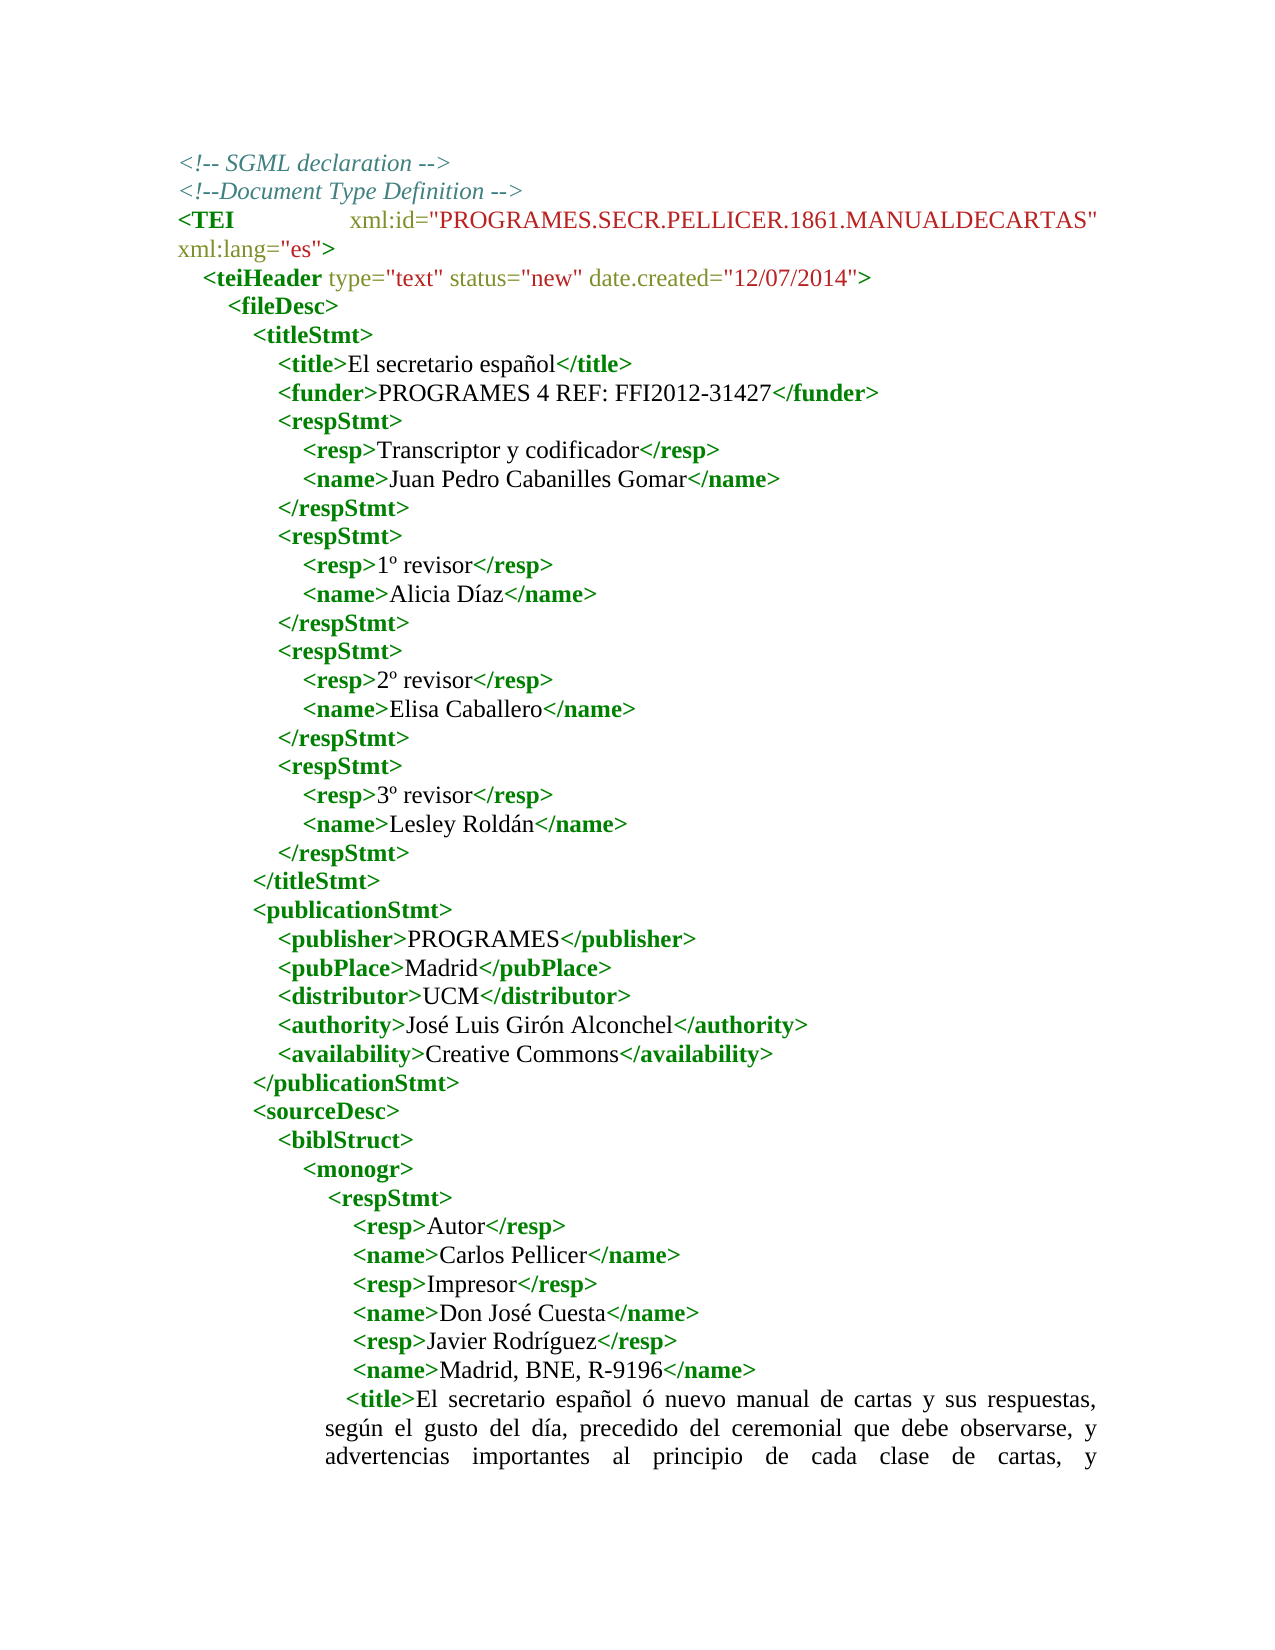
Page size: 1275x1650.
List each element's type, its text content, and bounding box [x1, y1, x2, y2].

text <title>El secretario español</title> [177, 349, 1098, 378]
text <titleStmt> [177, 320, 1098, 349]
text <respStmt> [177, 751, 1098, 780]
text <biblStruct> [177, 1125, 1098, 1154]
text <funder>PROGRAMES 4 REF: FFI2012-31427</funder> [177, 378, 1098, 406]
text <respStmt> [177, 521, 1098, 550]
text <respStmt> [177, 1183, 1098, 1211]
text <resp>1º revisor</resp> [177, 550, 1098, 579]
text <name>Don José Cuesta</name> [177, 1298, 1098, 1326]
text <fileDesc> [177, 291, 1098, 320]
text <TEI xml:id="PROGRAMES.SECR.PELLICER.1861.MANUALDECARTAS" xml:lang="es"> [177, 205, 1098, 263]
text </respStmt> [177, 838, 1098, 866]
text </respStmt> [177, 608, 1098, 636]
text <resp>Transcriptor y codificador</resp> [177, 435, 1098, 464]
text <name>Elisa Caballero</name> [177, 694, 1098, 723]
text <name>Carlos Pellicer</name> [177, 1240, 1098, 1269]
text <pubPlace>Madrid</pubPlace> [177, 953, 1098, 981]
text <publicationStmt> [177, 895, 1098, 924]
text <teiHeader type="text" status="new" date.created="12/07/2014"> [177, 263, 1098, 291]
text <distributor>UCM</distributor> [177, 981, 1098, 1010]
text <sourceDesc> [177, 1096, 1098, 1125]
text <publisher>PROGRAMES</publisher> [177, 924, 1098, 953]
text <availability>Creative Commons</availability> [177, 1039, 1098, 1068]
text <!--Document Type Definition --> [177, 176, 1098, 205]
text <resp>Autor</resp> [177, 1211, 1098, 1240]
text <authority>José Luis Girón Alconchel</authority> [177, 1010, 1098, 1039]
text </respStmt> [177, 493, 1098, 521]
text <resp>3º revisor</resp> [177, 780, 1098, 809]
text <respStmt> [177, 636, 1098, 665]
text <name>Lesley Roldán</name> [177, 809, 1098, 838]
text <name>Madrid, BNE, R-9196</name> [177, 1355, 1098, 1384]
text </publicationStmt> [177, 1068, 1098, 1096]
text <!-- SGML declaration --> [177, 148, 1098, 176]
text <monogr> [177, 1154, 1098, 1183]
text <resp>Impresor</resp> [177, 1269, 1098, 1298]
text <respStmt> [177, 406, 1098, 435]
text <name>Alicia Díaz</name> [177, 579, 1098, 608]
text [325, 1384, 1098, 1470]
text <resp>Javier Rodríguez</resp> [177, 1326, 1098, 1355]
text </titleStmt> [177, 866, 1098, 895]
text <name>Juan Pedro Cabanilles Gomar</name> [177, 464, 1098, 493]
text <resp>2º revisor</resp> [177, 665, 1098, 694]
text </respStmt> [177, 723, 1098, 751]
